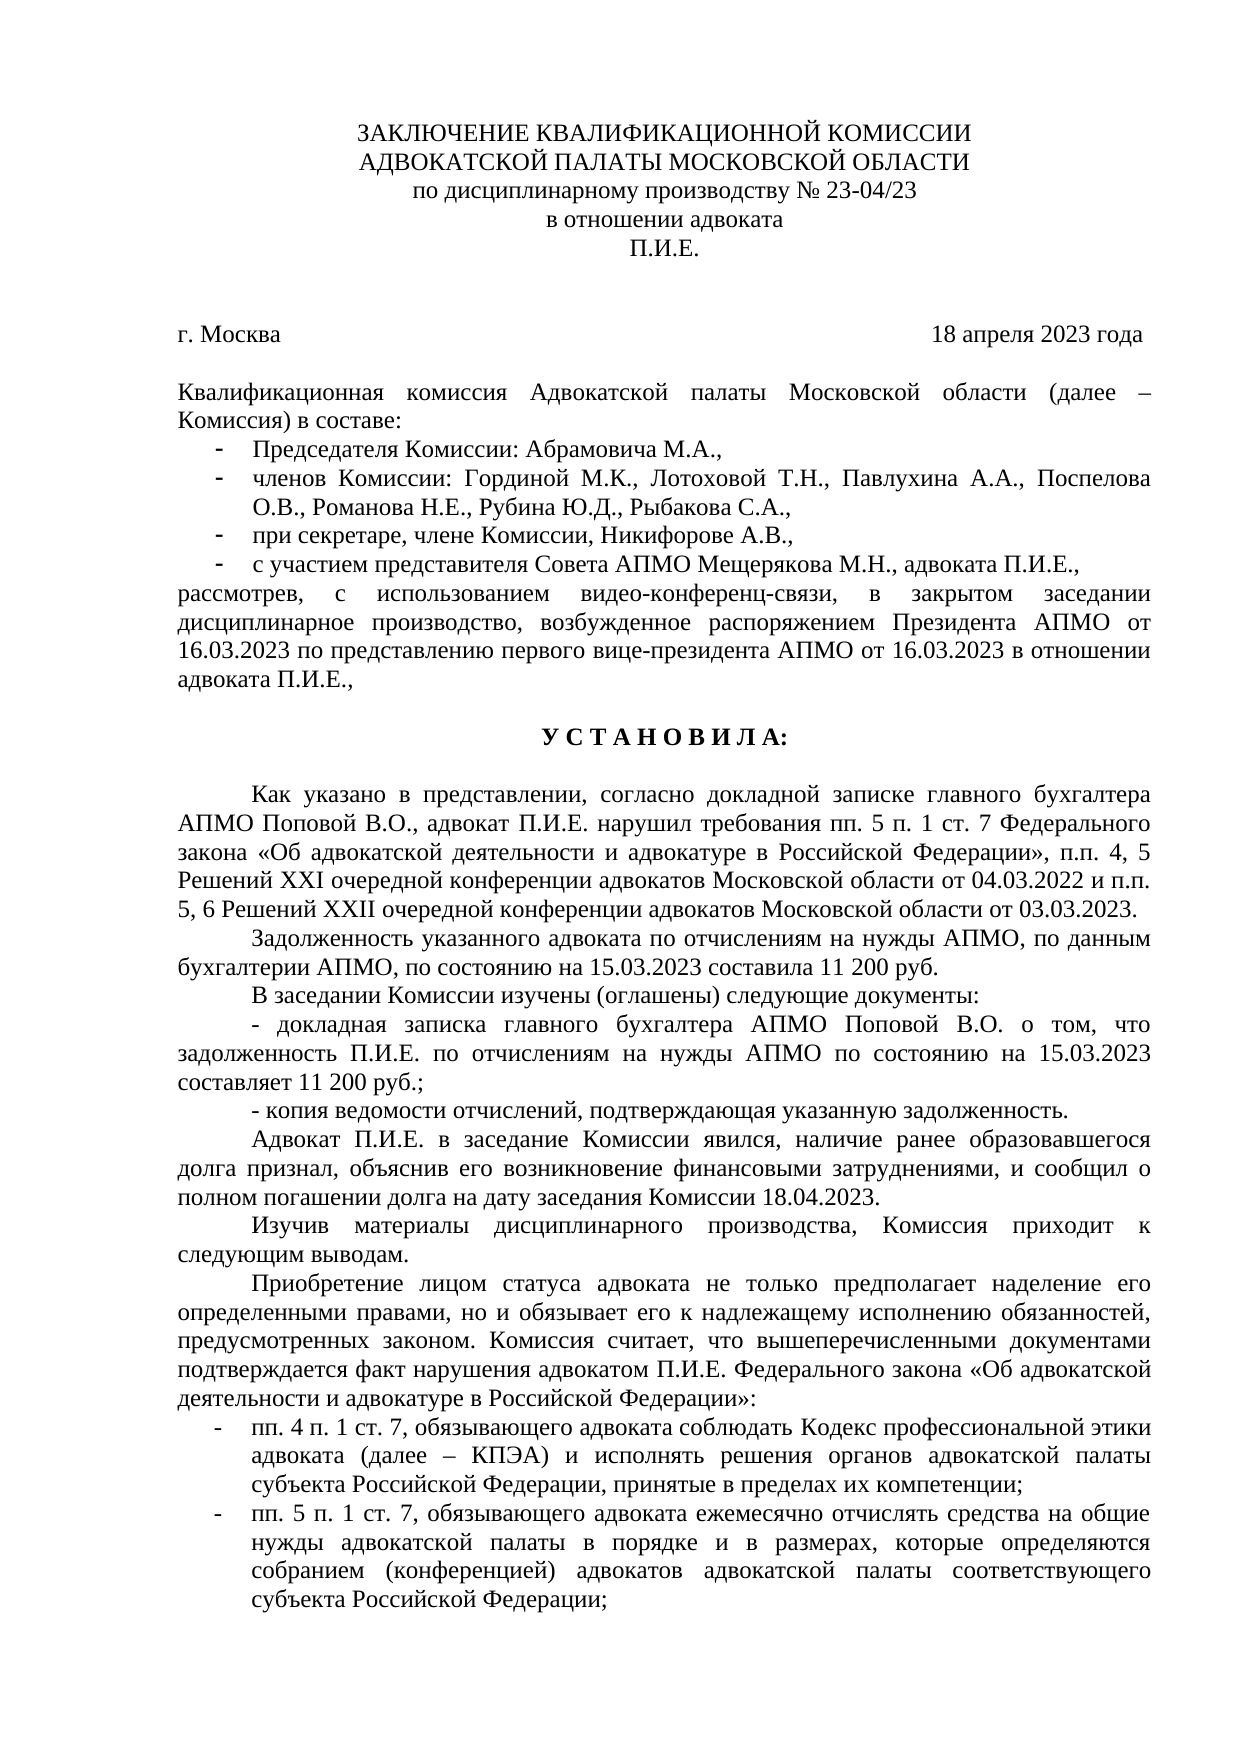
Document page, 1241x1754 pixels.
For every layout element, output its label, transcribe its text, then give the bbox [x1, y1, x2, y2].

text П.И.Е. [177, 233, 1152, 262]
text г. Москва 18 апреля 2023 года [177, 319, 1152, 348]
text рассмотрев, с использованием видео-конференц-связи, в закрытом заседании дисциплинарное производство, возбужденное распоряжением Президента АПМО от 16.03.2023 по представлению первого вице-президента АПМО от 16.03.2023 в отношении адвоката П.И.Е., [177, 578, 1152, 693]
text в отношении адвоката [177, 204, 1152, 233]
text Как указано в представлении, согласно докладной записке главного бухгалтера АПМО Поповой В.О., адвокат П.И.Е. нарушил требования пп. 5 п. 1 ст. 7 Федерального закона «Об адвокатской деятельности и адвокатуре в Российской Федерации», п.п. 4, 5 Решений XXI очередной конференции адвокатов Московской области от 04.03.2022 и п.п. 5, 6 Решений XXII очередной конференции адвокатов Московской области от 03.03.2023. [177, 779, 1152, 923]
text по дисциплинарному производству № 23-04/23 [177, 176, 1152, 204]
text - копия ведомости отчислений, подтверждающая указанную задолженность. [177, 1096, 1152, 1124]
text Адвокат П.И.Е. в заседание Комиссии явился, наличие ранее образовавшегося долга признал, объяснив его возникновение финансовыми затруднениями, и сообщил о полном погашении долга на дату заседания Комиссии 18.04.2023. [177, 1124, 1152, 1211]
list Председателя Комиссии: Абрамовича М.А., [215, 434, 1152, 463]
list членов Комиссии: Гординой М.К., Лотоховой Т.Н., Павлухина А.А., Поспелова О.В., Романова Н.Е., Рубина Ю.Д., Рыбакова С.А., [215, 463, 1152, 521]
list с участием представителя Совета АПМО Мещерякова М.Н., адвоката П.И.Е., [215, 549, 1152, 578]
list при секретаре, члене Комиссии, Никифорове А.В., [215, 521, 1152, 549]
text АДВОКАТСКОЙ ПАЛАТЫ МОСКОВСКОЙ ОБЛАСТИ [177, 147, 1152, 176]
text В заседании Комиссии изучены (оглашены) следующие документы: [177, 981, 1152, 1009]
text ЗАКЛЮЧЕНИЕ КВАЛИФИКАЦИОННОЙ КОМИССИИ [177, 118, 1152, 147]
text Приобретение лицом статуса адвоката не только предполагает наделение его определенными правами, но и обязывает его к надлежащему исполнению обязанностей, предусмотренных законом. Комиссия считает, что вышеперечисленными документами подтверждается факт нарушения адвокатом П.И.Е. Федерального закона «Об адвокатской деятельности и адвокатуре в Российской Федерации»: [177, 1268, 1152, 1412]
text У С Т А Н О В И Л А: [177, 722, 1152, 751]
text Задолженность указанного адвоката по отчислениям на нужды АПМО, по данным бухгалтерии АПМО, по состоянию на 15.03.2023 составила 11 200 руб. [177, 923, 1152, 981]
list пп. 5 п. 1 ст. 7, обязывающего адвоката ежемесячно отчислять средства на общие нужды адвокатской палаты в порядке и в размерах, которые определяются собранием (конференцией) адвокатов адвокатской палаты соответствующего субъекта Российской Федерации; [213, 1498, 1152, 1613]
text Квалификационная комиссия Адвокатской палаты Московской области (далее – Комиссия) в составе: [177, 377, 1152, 434]
text Изучив материалы дисциплинарного производства, Комиссия приходит к следующим выводам. [177, 1211, 1152, 1268]
text - докладная записка главного бухгалтера АПМО Поповой В.О. о том, что задолженность П.И.Е. по отчислениям на нужды АПМО по состоянию на 15.03.2023 составляет 11 200 руб.; [177, 1009, 1152, 1096]
list пп. 4 п. 1 ст. 7, обязывающего адвоката соблюдать Кодекс профессиональной этики адвоката (далее – КПЭА) и исполнять решения органов адвокатской палаты субъекта Российской Федерации, принятые в пределах их компетенции; [213, 1412, 1152, 1498]
